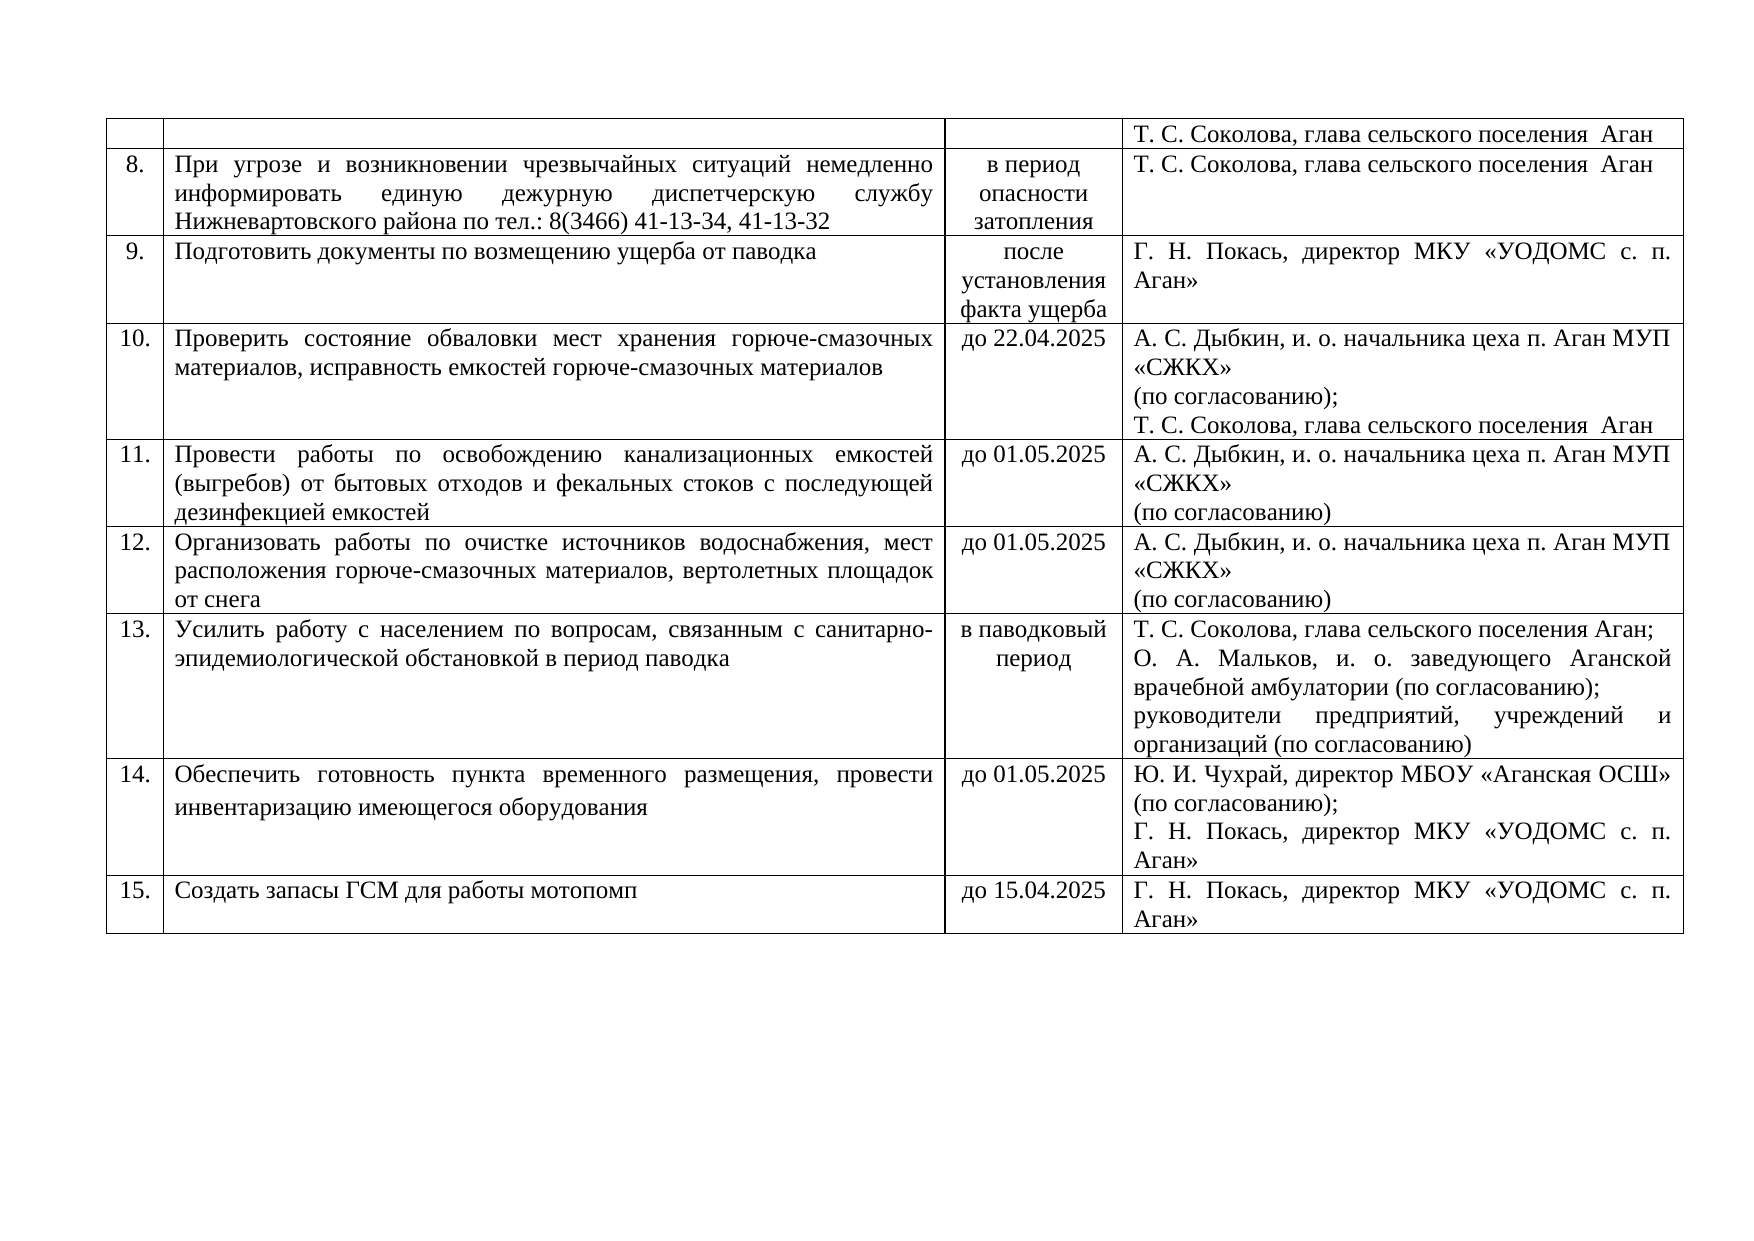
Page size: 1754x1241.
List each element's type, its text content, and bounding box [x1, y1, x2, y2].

table_cell до 01.05.2025 [946, 759, 1122, 874]
table_cell 10. [107, 324, 163, 438]
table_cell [1123, 119, 1683, 148]
table_cell до 01.05.2025 [946, 527, 1122, 613]
table_cell Т. С. Соколова, глава сельского поселения Аган; О. А. Мальков, и. о. заведующего Аганской врачебной амбулатории (по согласованию); руководители предприятий, учреждений и организаций (по согласованию) [1123, 614, 1683, 758]
table_cell до 22.04.2025 [946, 324, 1122, 438]
table_cell А. С. Дыбкин, и. о. начальника цеха п. Аган МУП «СЖКХ» (по согласованию); Т. С. Соколова, глава сельского поселения Аган [1123, 324, 1683, 438]
table_cell 11. [107, 440, 163, 526]
table_cell после установления факта ущерба [946, 236, 1122, 322]
table_cell Ю. И. Чухрай, директор МБОУ «Аганская ОСШ» (по согласованию); Г. Н. Покась, директор МКУ «УОДОМС с. п. Аган» [1123, 759, 1683, 874]
table_cell в паводковый период [946, 614, 1122, 758]
table_cell А. С. Дыбкин, и. о. начальника цеха п. Аган МУП «СЖКХ» (по согласованию) [1123, 440, 1683, 526]
table_cell 9. [107, 236, 163, 322]
table_cell 14. [107, 759, 163, 874]
table_cell 8. [107, 149, 163, 235]
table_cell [946, 119, 1122, 148]
table_cell 12. [107, 527, 163, 613]
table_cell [164, 119, 944, 148]
table_cell Т. С. Соколова, глава сельского поселения Аган [1123, 149, 1683, 235]
table_cell Создать запасы ГСМ для работы мотопомп [164, 876, 944, 933]
table_cell Г. Н. Покась, директор МКУ «УОДОМС с. п. Аган» [1123, 236, 1683, 322]
table_cell Усилить работу с населением по вопросам, связанным с санитарно-эпидемиологической обстановкой в период паводка [164, 614, 944, 758]
table_cell При угрозе и возникновении чрезвычайных ситуаций немедленно информировать единую дежурную диспетчерскую службу Нижневартовского района по тел.: 8(3466) 41-13-34, 41-13-32 [164, 149, 944, 235]
table_cell в период опасности затопления [946, 149, 1122, 235]
table_cell Подготовить документы по возмещению ущерба от паводка [164, 236, 944, 322]
table_cell до 15.04.2025 [946, 876, 1122, 933]
table_cell до 01.05.2025 [946, 440, 1122, 526]
table_cell Обеспечить готовность пункта временного размещения, провести инвентаризацию имеющегося оборудования [164, 759, 944, 874]
table_cell 13. [107, 614, 163, 758]
table_cell А. С. Дыбкин, и. о. начальника цеха п. Аган МУП «СЖКХ» (по согласованию) [1123, 527, 1683, 613]
table_cell 7. [107, 119, 163, 148]
table_cell Организовать работы по очистке источников водоснабжения, мест расположения горюче-смазочных материалов, вертолетных площадок от снега [164, 527, 944, 613]
table_cell 15. [107, 876, 163, 933]
table_cell Проверить состояние обваловки мест хранения горюче-смазочных материалов, исправность емкостей горюче-смазочных материалов [164, 324, 944, 438]
table_cell Провести работы по освобождению канализационных емкостей (выгребов) от бытовых отходов и фекальных стоков с последующей дезинфекцией емкостей [164, 440, 944, 526]
table_cell Г. Н. Покась, директор МКУ «УОДОМС с. п. Аган» [1123, 876, 1683, 933]
